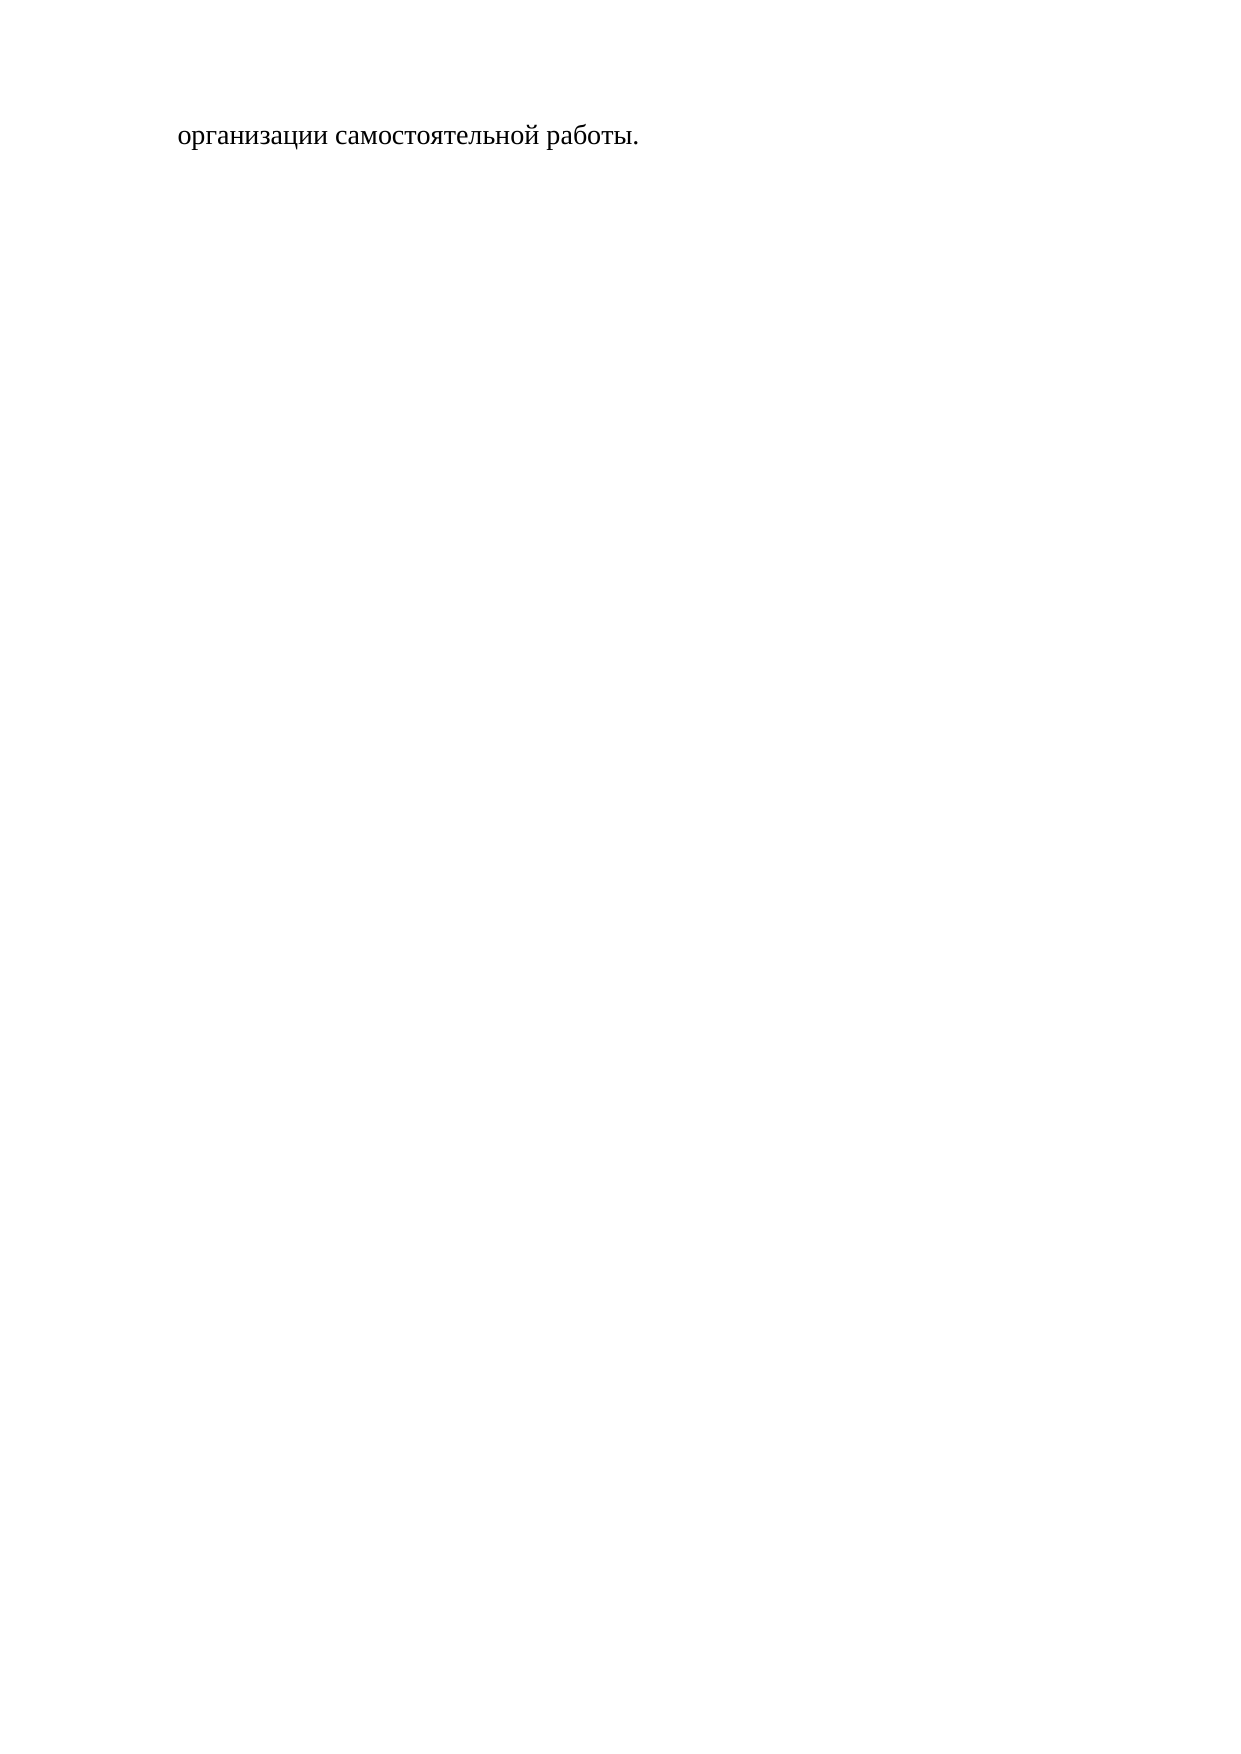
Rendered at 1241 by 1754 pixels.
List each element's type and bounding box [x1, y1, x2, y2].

text [177, 118, 1152, 151]
